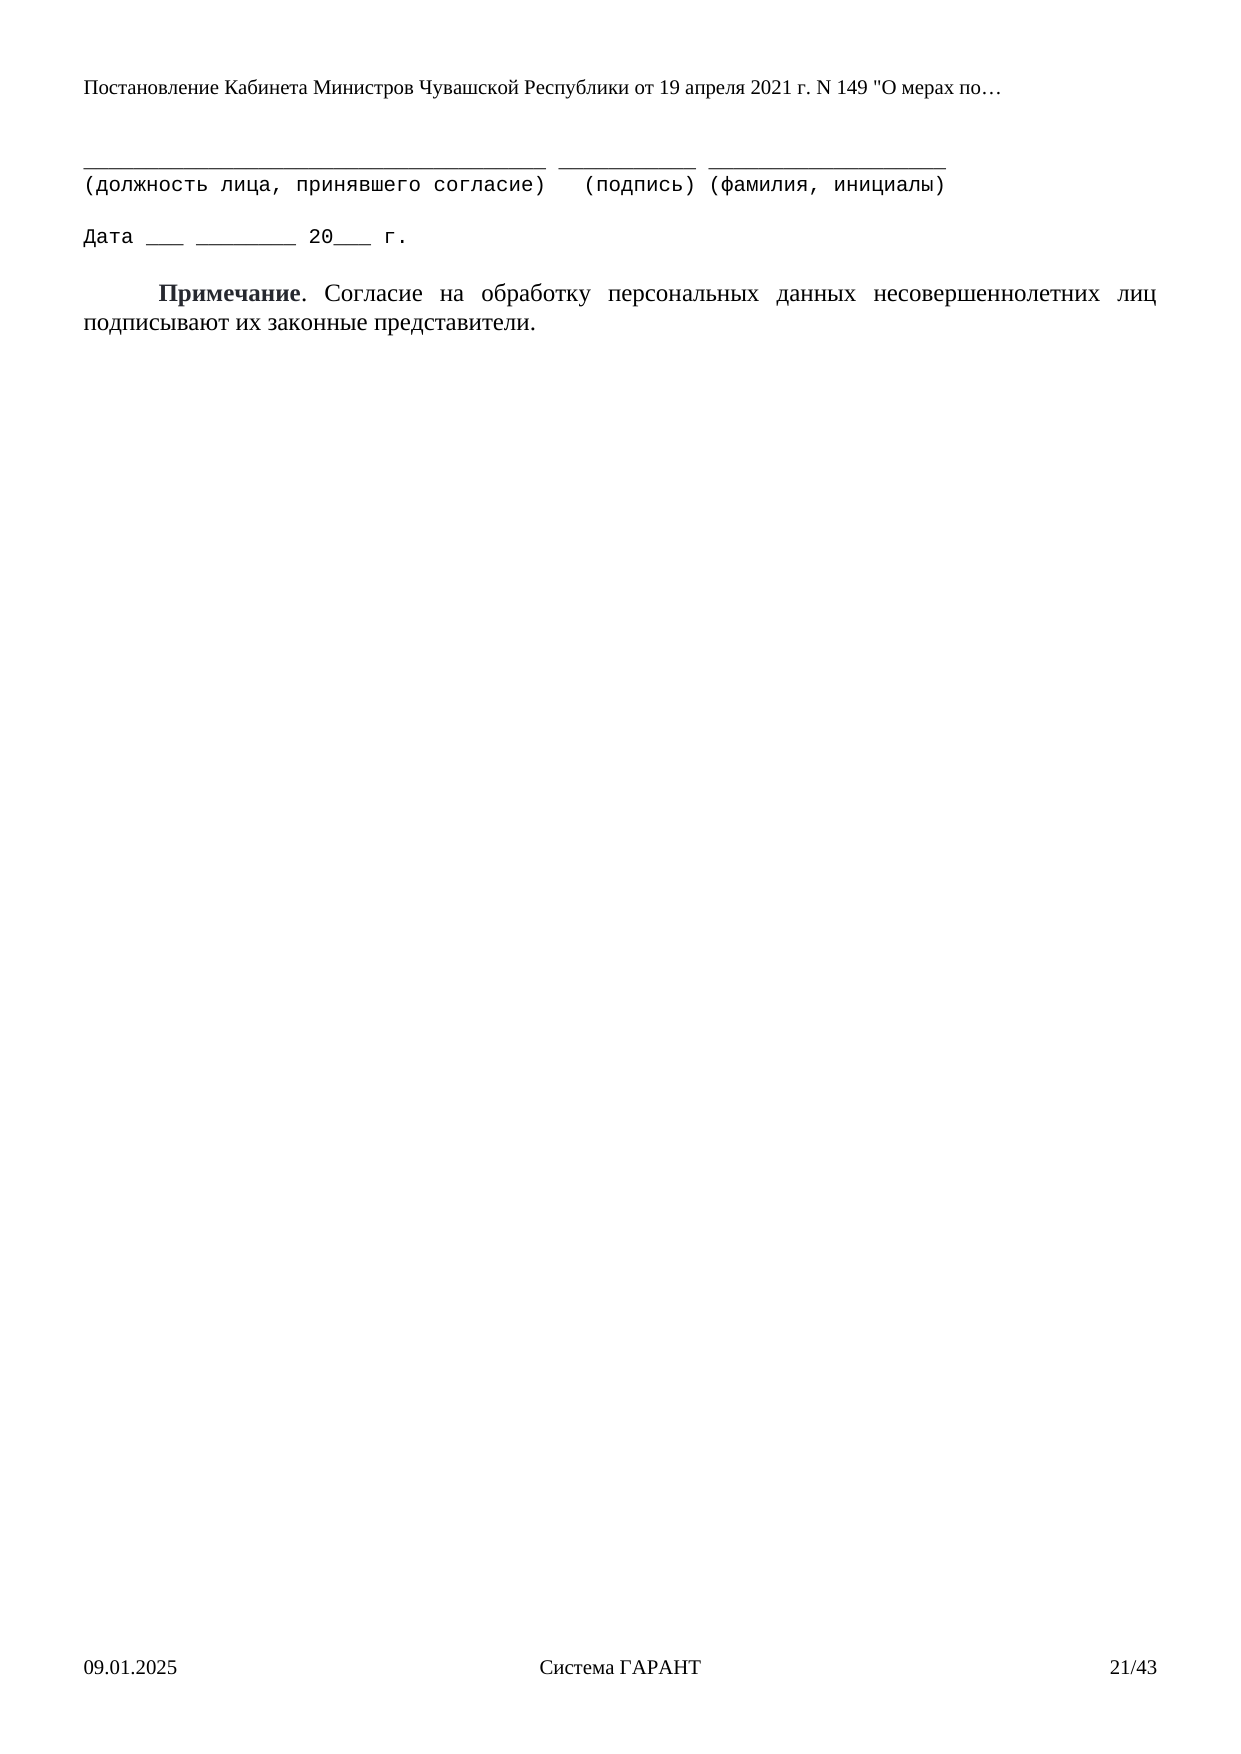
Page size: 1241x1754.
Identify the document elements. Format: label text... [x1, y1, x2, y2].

text Примечание. Согласие на обработку персональных данных несовершеннолетних лиц подписывают их законные представители. [83, 278, 1157, 336]
text Дата ___ ________ 20___ г. [83, 226, 1157, 250]
text (должность лица, принявшего согласие) (подпись) (фамилия, инициалы) [83, 174, 1157, 197]
text _____________________________________ ___________ ___________________ [83, 150, 1157, 174]
